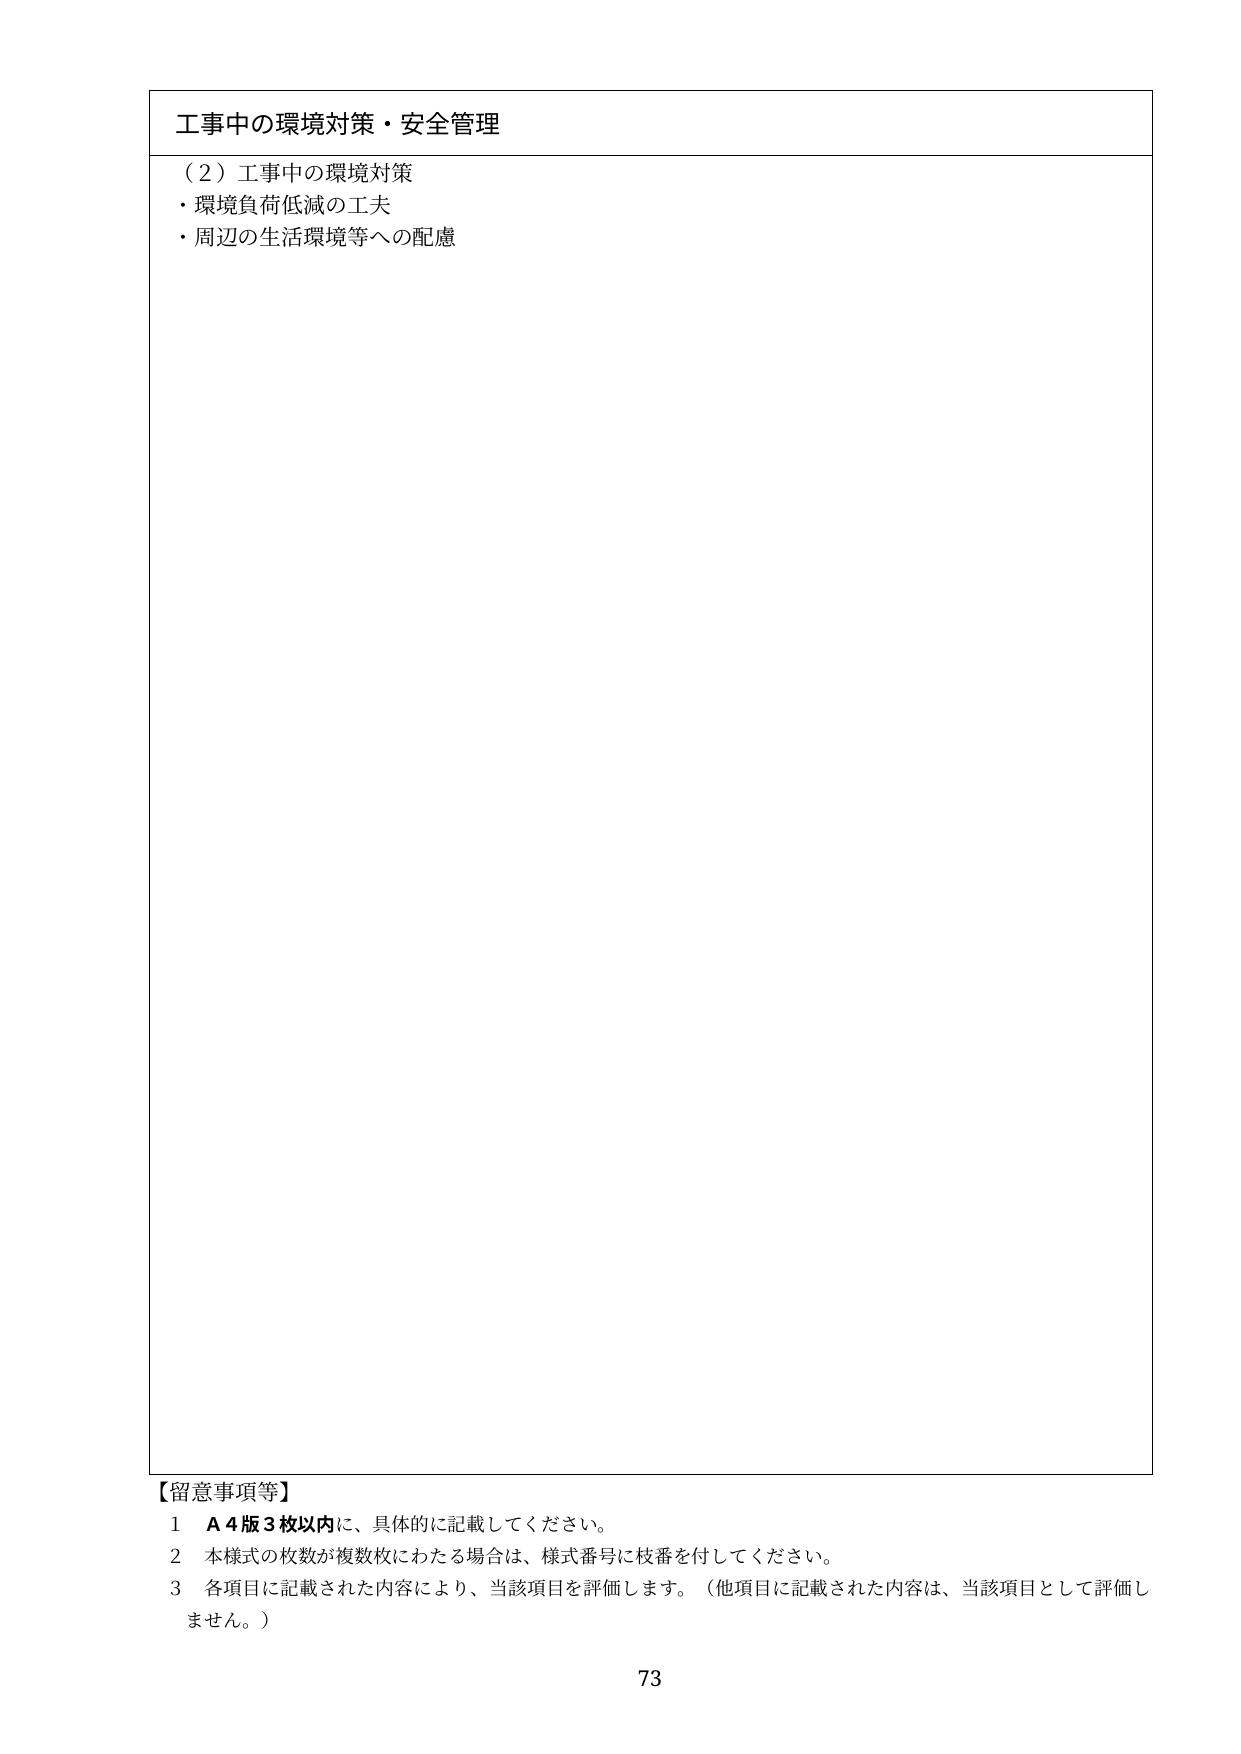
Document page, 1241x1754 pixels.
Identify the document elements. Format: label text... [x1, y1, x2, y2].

table_header 工事中の環境対策・安全管理 [150, 91, 1152, 155]
text ３ 各項目に記載された内容により、当該項目を評価します。（他項目に記載された内容は、当該項目として評価しません。） [167, 1571, 1152, 1636]
table_cell （２）工事中の環境対策 ・環境負荷低減の工夫 ・周辺の生活環境等への配慮 [150, 156, 1152, 1474]
text ２ 本様式の枚数が複数枚にわたる場合は、様式番号に枝番を付してください。 [167, 1539, 1152, 1571]
text 【留意事項等】 [148, 1475, 1152, 1507]
text １ Ａ４版３枚以内に、具体的に記載してください。 [148, 1507, 1152, 1539]
